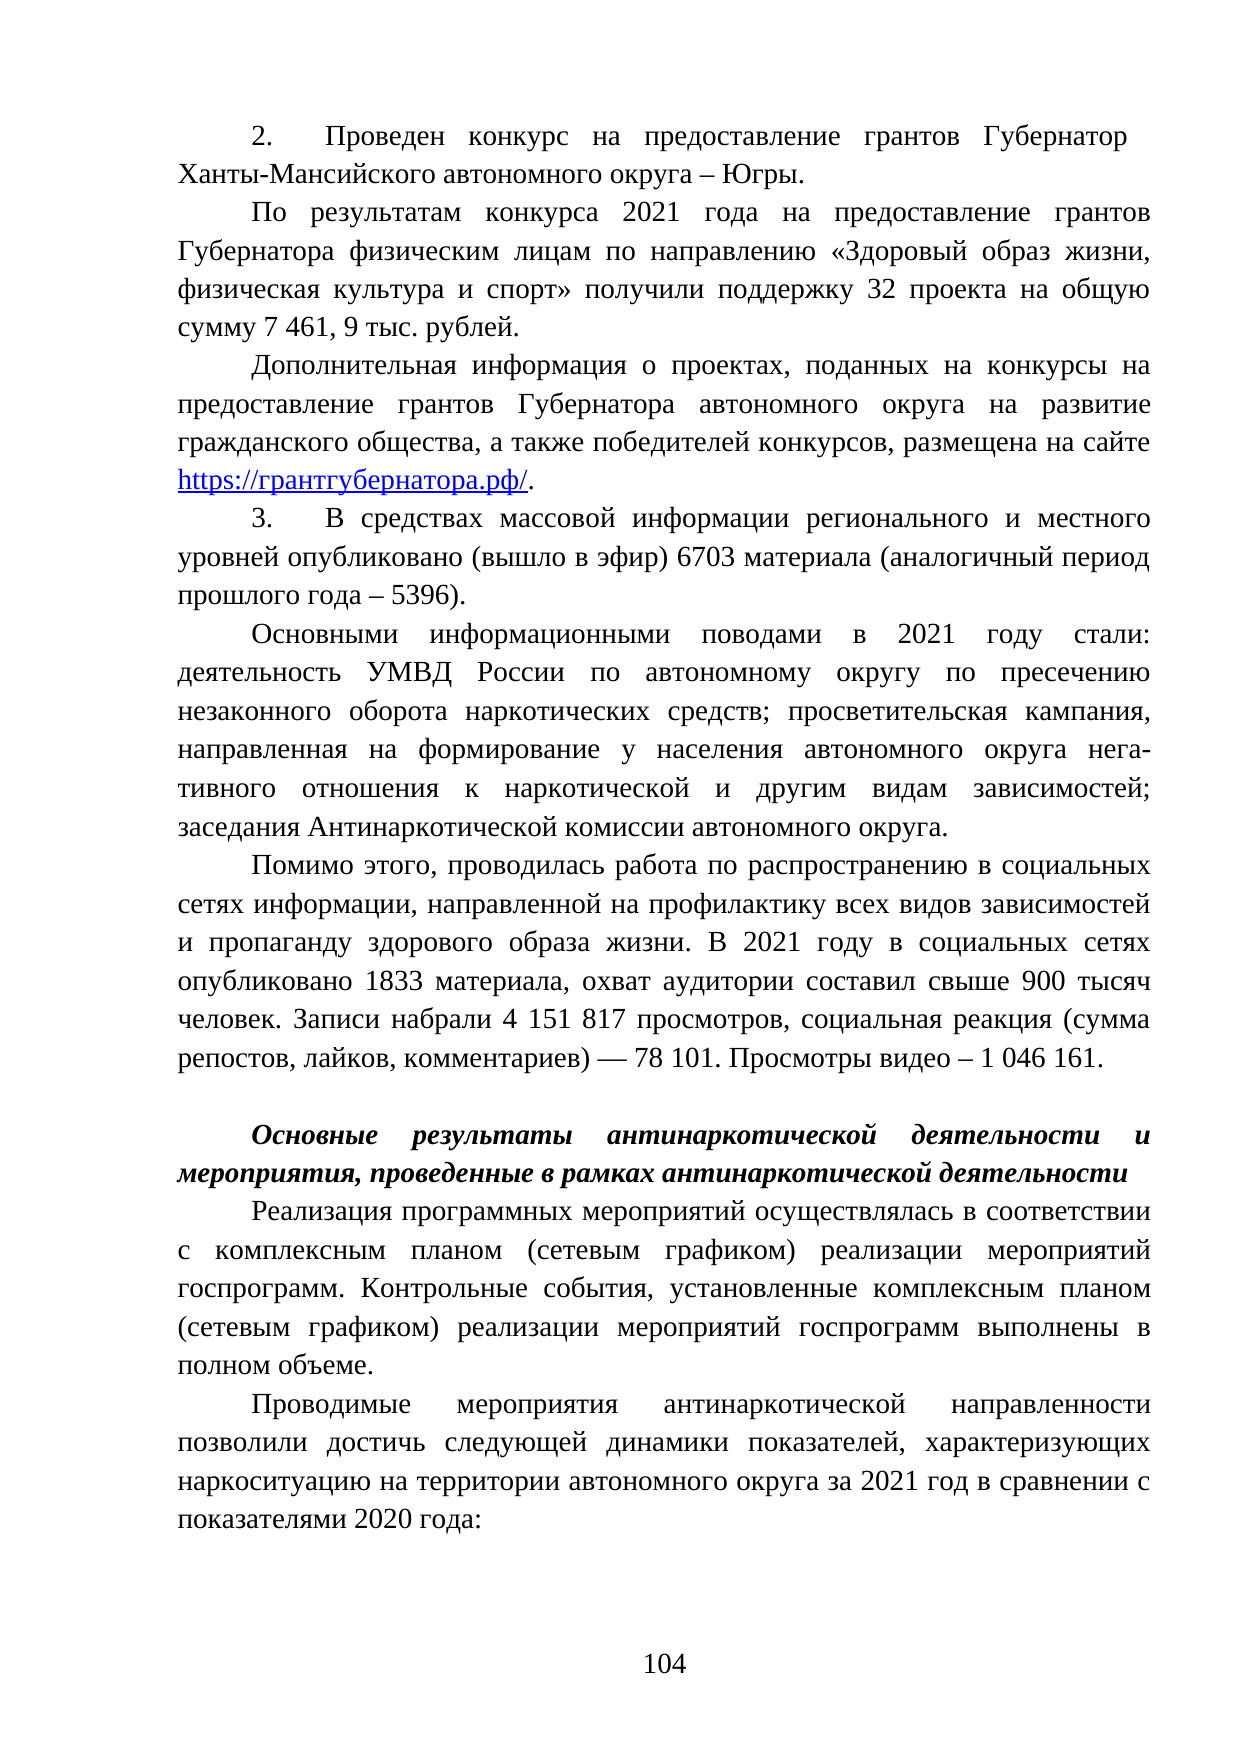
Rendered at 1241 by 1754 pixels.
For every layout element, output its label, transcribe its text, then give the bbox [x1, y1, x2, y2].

text Проводимые мероприятия антинаркотической направленности позволили достичь следующей динамики показателей, характеризующих наркоситуацию на территории автономного округа за 2021 год в сравнении с показателями 2020 года: [177, 1386, 1152, 1535]
list Проведен конкурс на предоставление грантов Губернатор Ханты-Мансийского автономного округа – Югры. [177, 118, 1152, 190]
list В средствах массовой информации регионального и местного уровней опубликовано (вышло в эфир) 6703 материала (аналогичный период прошлого года – 5396). [177, 500, 1152, 611]
text Помимо этого, проводилась работа по распространению в социальных сетях информации, направленной на профилактику всех видов зависимостей и пропаганду здорового образа жизни. В 2021 году в социальных сетях опубликовано 1833 материала, охват аудитории составил свыше 900 тысяч человек. Записи набрали 4 151 817 просмотров, социальная реакция (сумма репостов, лайков, комментариев) — 78 101. Просмотры видео – 1 046 161. [177, 847, 1152, 1073]
text По результатам конкурса 2021 года на предоставление грантов Губернатора физическим лицам по направлению «Здоровый образ жизни, физическая культура и спорт» получили поддержку 32 проекта на общую сумму 7 461, 9 тыс. рублей. [177, 194, 1152, 343]
text Дополнительная информация о проектах, поданных на конкурсы на предоставление грантов Губернатора автономного округа на развитие гражданского общества, а также победителей конкурсов, размещена на сайте https://грантгубернатора.рф/. [177, 347, 1152, 496]
text Основными информационными поводами в 2021 году стали: деятельность УМВД России по автономному округу по пресечению незаконного оборота наркотических средств; просветительская кампания, направленная на формирование у населения автономного округа нега-тивного отношения к наркотической и другим видам зависимостей; заседания Антинаркотической комиссии автономного округа. [177, 616, 1152, 842]
text Реализация программных мероприятий осуществлялась в соответствии с комплексным планом (сетевым графиком) реализации мероприятий госпрограмм. Контрольные события, установленные комплексным планом (сетевым графиком) реализации мероприятий госпрограмм выполнены в полном объеме. [177, 1193, 1152, 1381]
text Основные результаты антинаркотической деятельности и мероприятия, проведенные в рамках антинаркотической деятельности [177, 1117, 1152, 1188]
